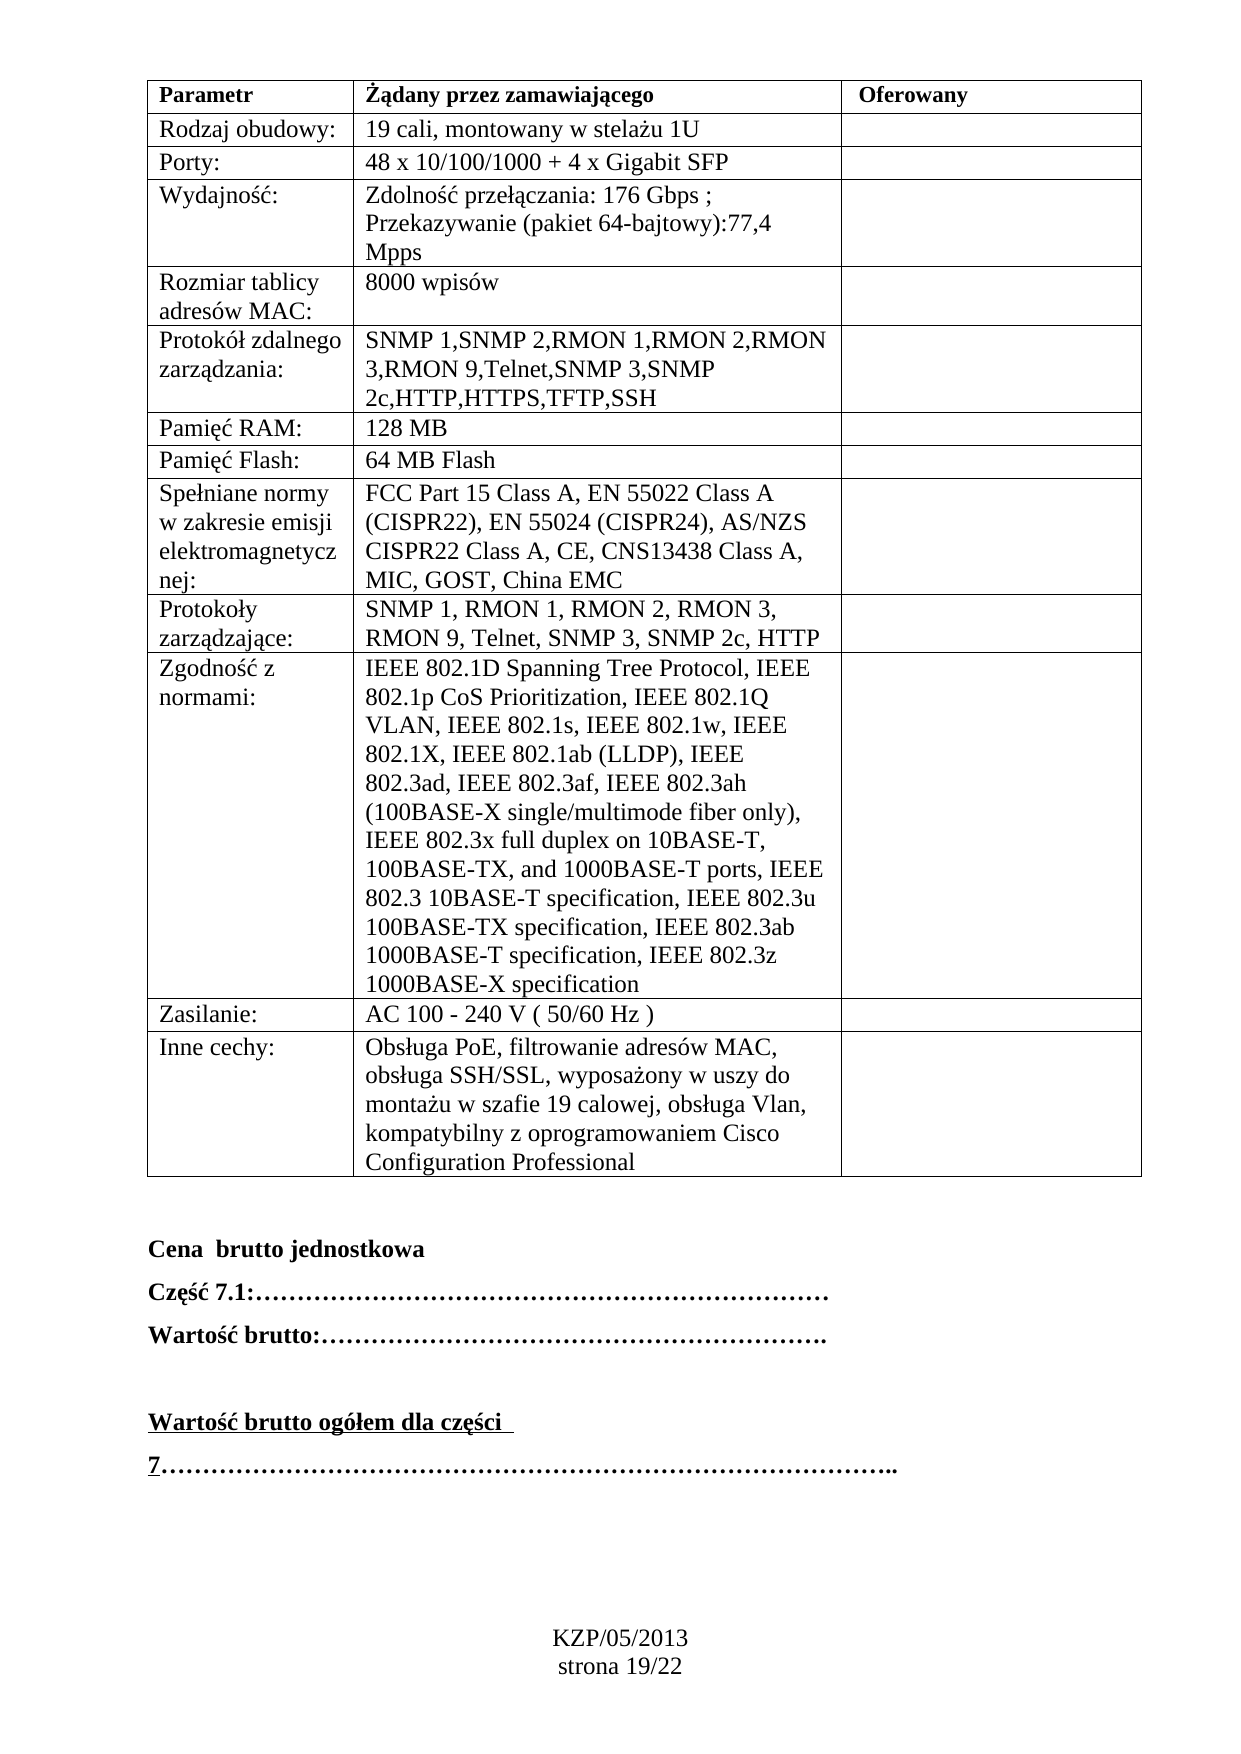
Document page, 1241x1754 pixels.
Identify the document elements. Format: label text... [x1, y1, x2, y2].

table_cell AC 100 - 240 V ( 50/60 Hz ) [354, 999, 841, 1031]
table_cell [842, 653, 1141, 998]
table_cell Zasilanie: [148, 999, 353, 1031]
table_cell Zdolność przełączania: 176 Gbps ; Przekazywanie (pakiet 64-bajtowy):77,4 Mpps [354, 180, 841, 266]
table_cell [842, 267, 1141, 324]
text Wartość brutto:……………………………………………………. [148, 1320, 1093, 1349]
table_cell 8000 wpisów [354, 267, 841, 324]
table_cell 48 x 10/100/1000 + 4 x Gigabit SFP [354, 147, 841, 179]
table_cell 19 cali, montowany w stelażu 1U [354, 114, 841, 146]
table_cell SNMP 1,SNMP 2,RMON 1,RMON 2,RMON 3,RMON 9,Telnet,SNMP 3,SNMP 2c,HTTP,HTTPS,TFTP,SSH [354, 326, 841, 412]
table_cell Protokoły zarządzające: [148, 595, 353, 652]
table_cell Protokół zdalnego zarządzania: [148, 326, 353, 412]
table_cell Spełniane normy w zakresie emisji elektromagnetycznej: [148, 479, 353, 593]
table_cell Zgodność z normami: [148, 653, 353, 998]
table_header Oferowany [842, 81, 1141, 113]
table_cell [842, 446, 1141, 477]
table_cell [842, 114, 1141, 146]
table_cell Rodzaj obudowy: [148, 114, 353, 146]
table_cell Wydajność: [148, 180, 353, 266]
table_cell [842, 1032, 1141, 1176]
table_cell Inne cechy: [148, 1032, 353, 1176]
text Wartość brutto ogółem dla części 7…………………………………………………………………………….. [148, 1407, 1093, 1478]
table_cell 64 MB Flash [354, 446, 841, 477]
table_cell [842, 326, 1141, 412]
table_header Parametr [148, 81, 353, 113]
table_cell Porty: [148, 147, 353, 179]
table_cell [842, 147, 1141, 179]
table_cell [842, 999, 1141, 1031]
table_cell Pamięć RAM: [148, 413, 353, 444]
table_cell [842, 413, 1141, 444]
table_cell Obsługa PoE, filtrowanie adresów MAC, obsługa SSH/SSL, wyposażony w uszy do montażu w szafie 19 calowej, obsługa Vlan, kompatybilny z oprogramowaniem Cisco Configuration Professional [354, 1032, 841, 1176]
table_cell [842, 479, 1141, 593]
table_cell Rozmiar tablicy adresów MAC: [148, 267, 353, 324]
table_header Żądany przez zamawiającego [354, 81, 841, 113]
table_cell FCC Part 15 Class A, EN 55022 Class A (CISPR22), EN 55024 (CISPR24), AS/NZS CISPR22 Class A, CE, CNS13438 Class A, MIC, GOST, China EMC [354, 479, 841, 593]
table_cell [842, 595, 1141, 652]
table_cell IEEE 802.1D Spanning Tree Protocol, IEEE 802.1p CoS Prioritization, IEEE 802.1Q VLAN, IEEE 802.1s, IEEE 802.1w, IEEE 802.1X, IEEE 802.1ab (LLDP), IEEE 802.3ad, IEEE 802.3af, IEEE 802.3ah (100BASE-X single/multimode fiber only), IEEE 802.3x full duplex on 10BASE-T, 100BASE-TX, and 1000BASE-T ports, IEEE 802.3 10BASE-T specification, IEEE 802.3u 100BASE-TX specification, IEEE 802.3ab 1000BASE-T specification, IEEE 802.3z 1000BASE-X specification [354, 653, 841, 998]
table_cell 128 MB [354, 413, 841, 444]
table_cell [842, 180, 1141, 266]
table_cell SNMP 1, RMON 1, RMON 2, RMON 3, RMON 9, Telnet, SNMP 3, SNMP 2c, HTTP [354, 595, 841, 652]
table_cell Pamięć Flash: [148, 446, 353, 477]
text Część 7.1:…………………………………………………………… [148, 1277, 1093, 1306]
text Cena brutto jednostkowa [148, 1234, 1093, 1263]
